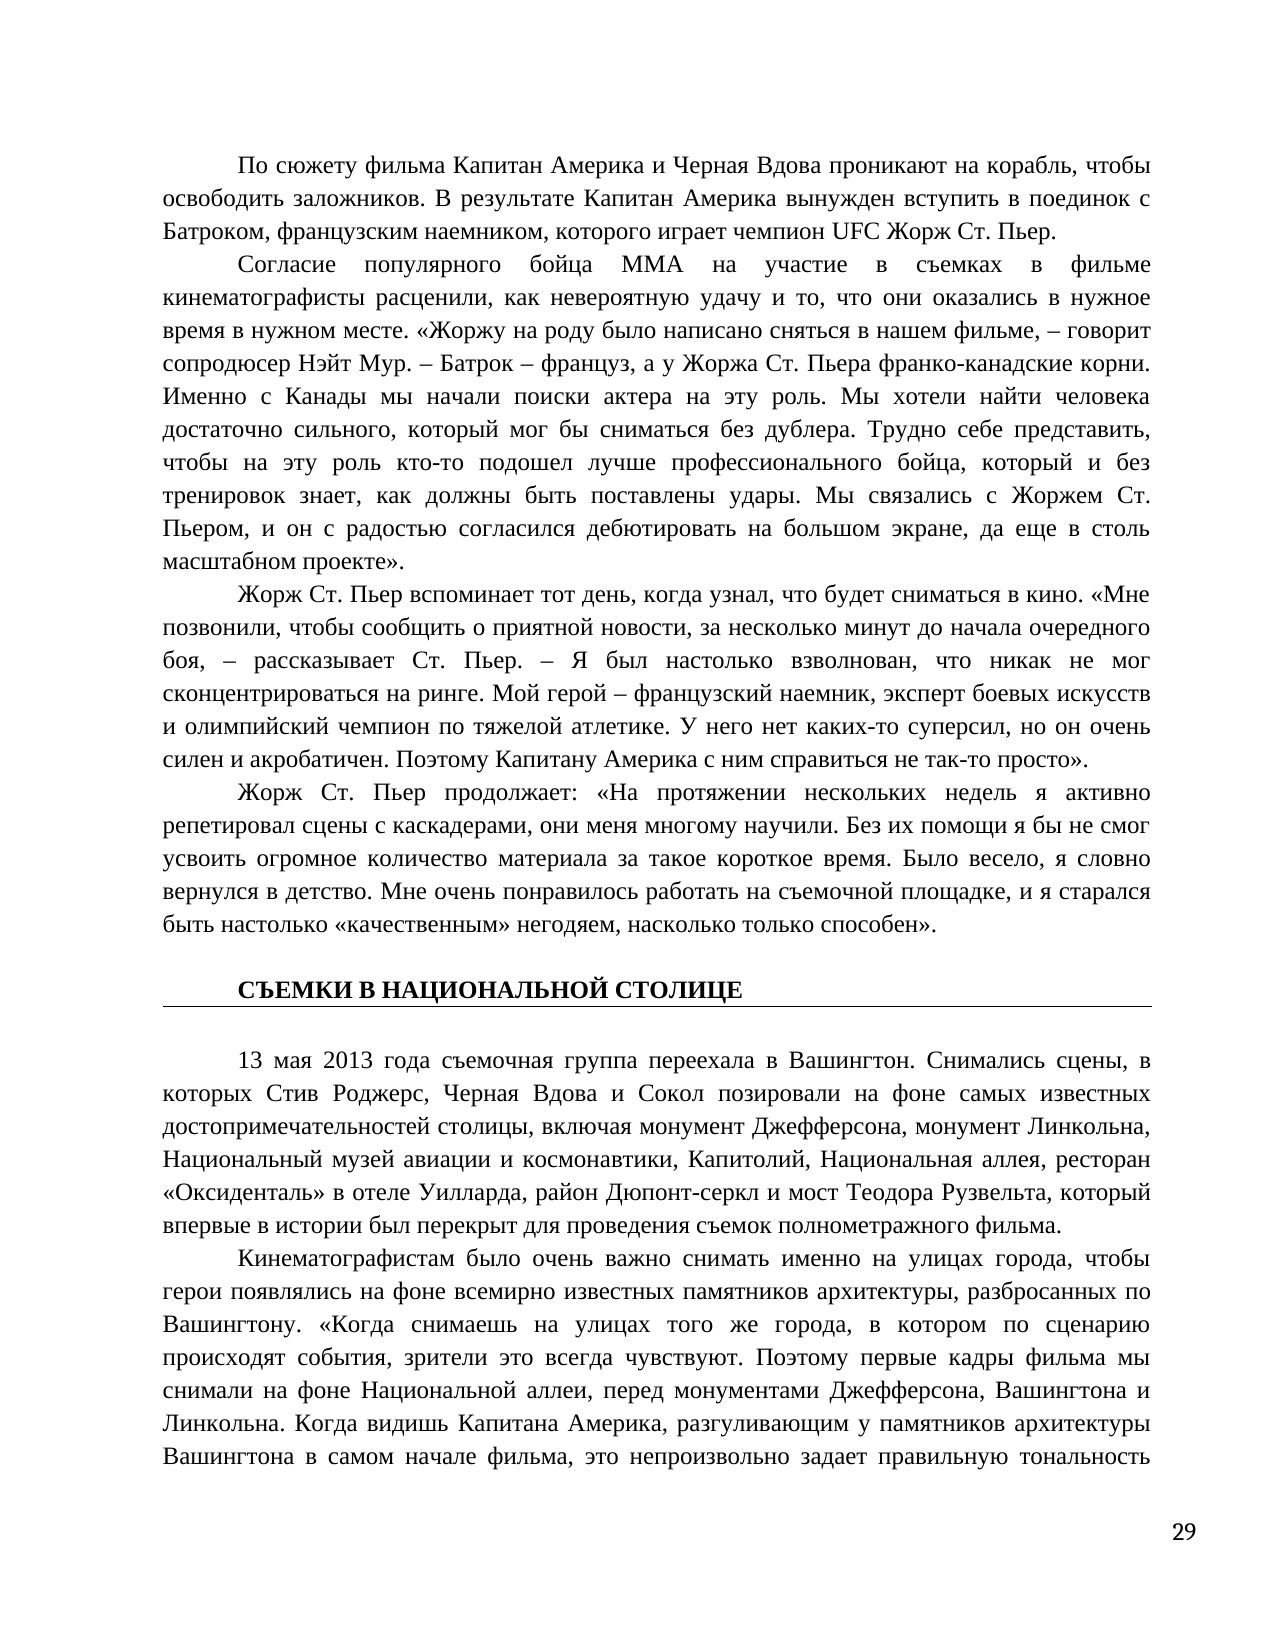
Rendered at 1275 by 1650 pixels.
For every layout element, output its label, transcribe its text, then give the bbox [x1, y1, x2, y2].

text Жорж Ст. Пьер продолжает: «На протяжении нескольких недель я активно репетировал сцены с каскадерами, они меня многому научили. Без их помощи я бы не смог усвоить огромное количество материала за такое короткое время. Было весело, я словно вернулся в детство. Мне очень понравилось работать на съемочной площадке, и я старался быть настолько «качественным» негодяем, насколько только способен». [162, 777, 1152, 938]
text По сюжету фильма Капитан Америка и Черная Вдова проникают на корабль, чтобы освободить заложников. В результате Капитан Америка вынужден вступить в поединок с Батроком, французским наемником, которого играет чемпион UFC Жорж Ст. Пьер. [162, 150, 1152, 245]
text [162, 1243, 1152, 1470]
text Согласие популярного бойца MMA на участие в съемках в фильме кинематографисты расценили, как невероятную удачу и то, что они оказались в нужное время в нужном месте. «Жоржу на роду было написано сняться в нашем фильме, – говорит сопродюсер Нэйт Мур. – Батрок – француз, а у Жоржа Ст. Пьера франко-канадские корни. Именно с Канады мы начали поиски актера на эту роль. Мы хотели найти человека достаточно сильного, который мог бы сниматься без дублера. Трудно себе представить, чтобы на эту роль кто-то подошел лучше профессионального бойца, который и без тренировок знает, как должны быть поставлены удары. Мы связались с Жоржем Ст. Пьером, и он с радостью согласился дебютировать на большом экране, да еще в столь масштабном проекте». [162, 249, 1152, 575]
text Жорж Ст. Пьер вспоминает тот день, когда узнал, что будет сниматься в кино. «Мне позвонили, чтобы сообщить о приятной новости, за несколько минут до начала очередного боя, – рассказывает Ст. Пьер. – Я был настолько взволнован, что никак не мог сконцентрироваться на ринге. Мой герой – французский наемник, эксперт боевых искусств и олимпийский чемпион по тяжелой атлетике. У него нет каких-то суперсил, но он очень силен и акробатичен. Поэтому Капитану Америка с ним справиться не так-то просто». [162, 579, 1152, 773]
text СЪЕМКИ В НАЦИОНАЛЬНОЙ СТОЛИЦЕ [162, 976, 1152, 1007]
text 13 мая 2013 года съемочная группа переехала в Вашингтон. Снимались сцены, в которых Стив Роджерс, Черная Вдова и Сокол позировали на фоне самых известных достопримечательностей столицы, включая монумент Джефферсона, монумент Линкольна, Национальный музей авиации и космонавтики, Капитолий, Национальная аллея, ресторан «Оксиденталь» в отеле Уилларда, район Дюпонт-серкл и мост Теодора Рузвельта, который впервые в истории был перекрыт для проведения съемок полнометражного фильма. [162, 1045, 1152, 1238]
